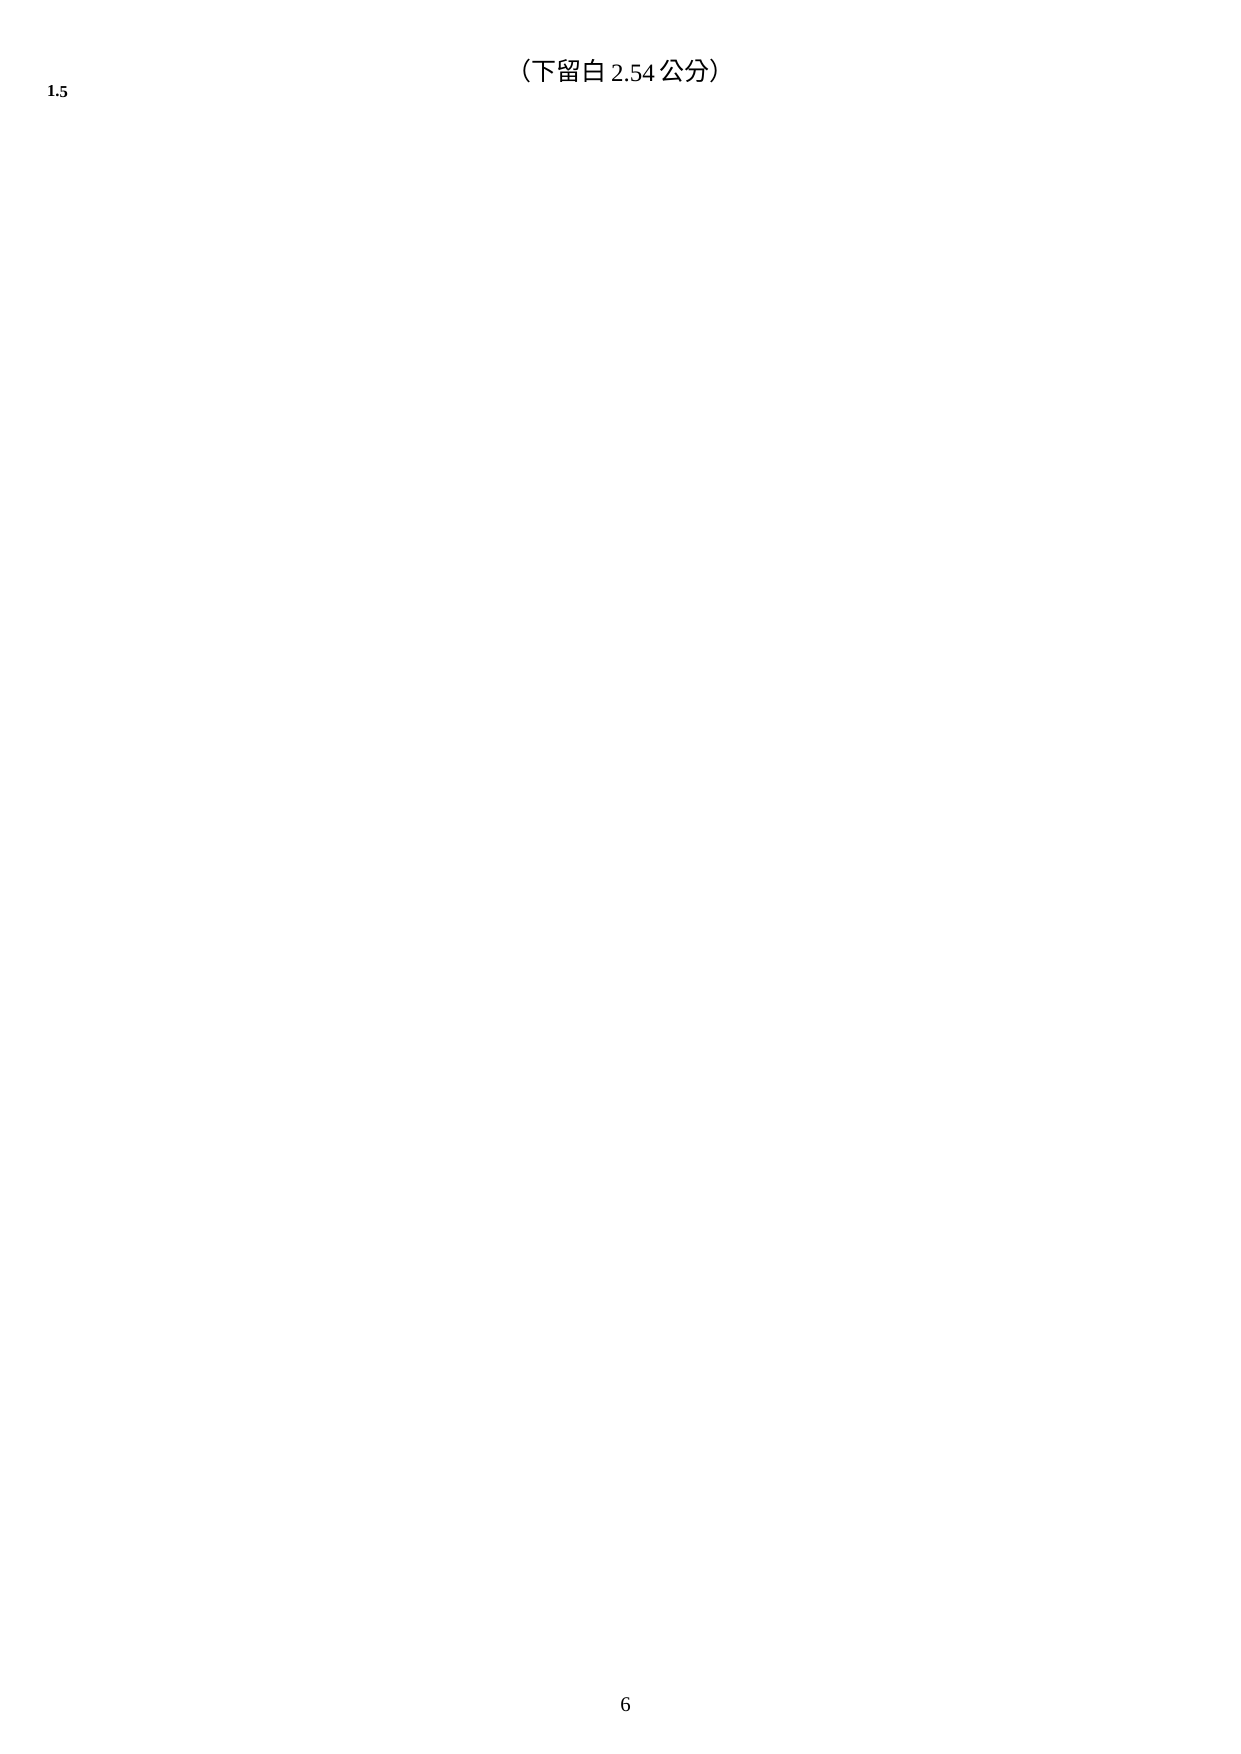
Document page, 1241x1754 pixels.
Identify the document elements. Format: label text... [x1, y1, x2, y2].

text （下留白2.54公分） [248, 55, 992, 89]
